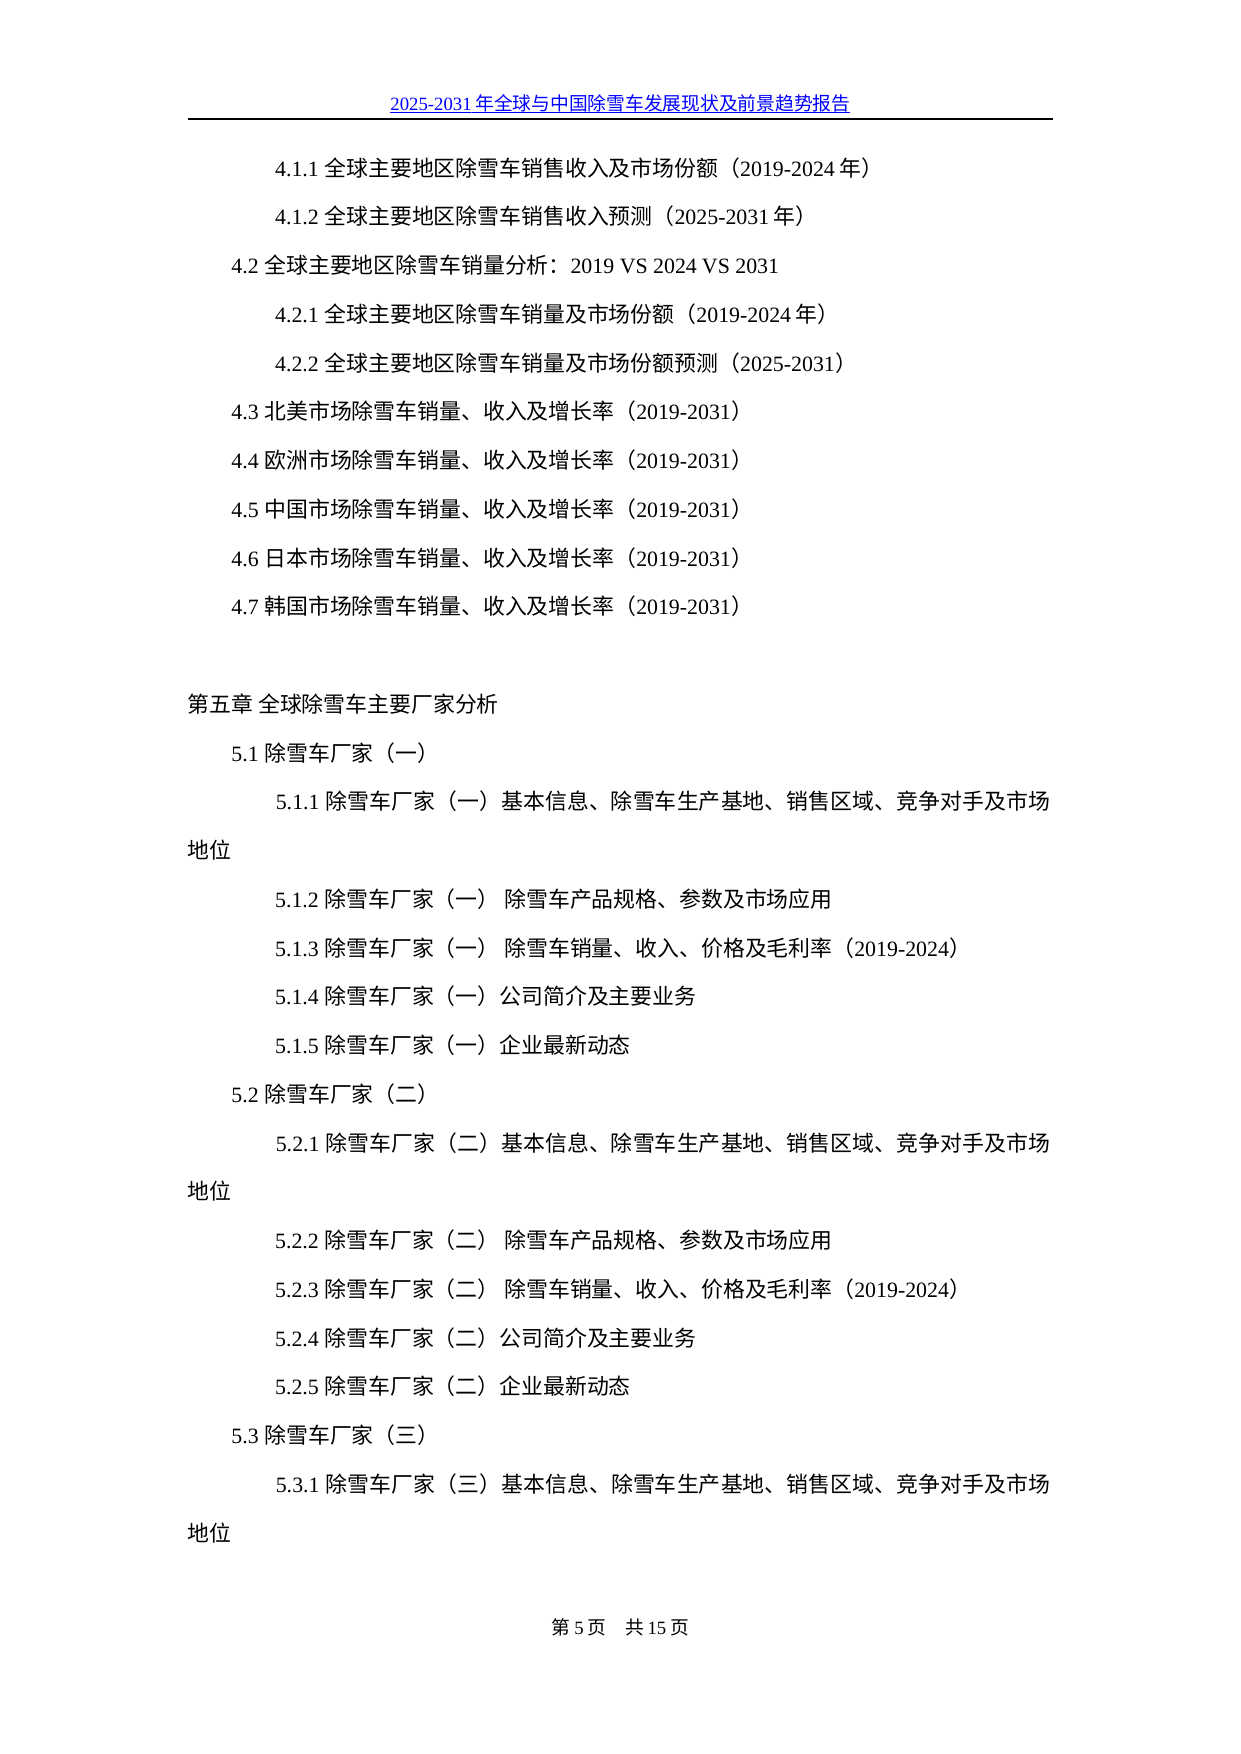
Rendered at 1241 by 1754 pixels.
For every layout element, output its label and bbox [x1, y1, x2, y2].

text [187, 150, 1053, 1548]
